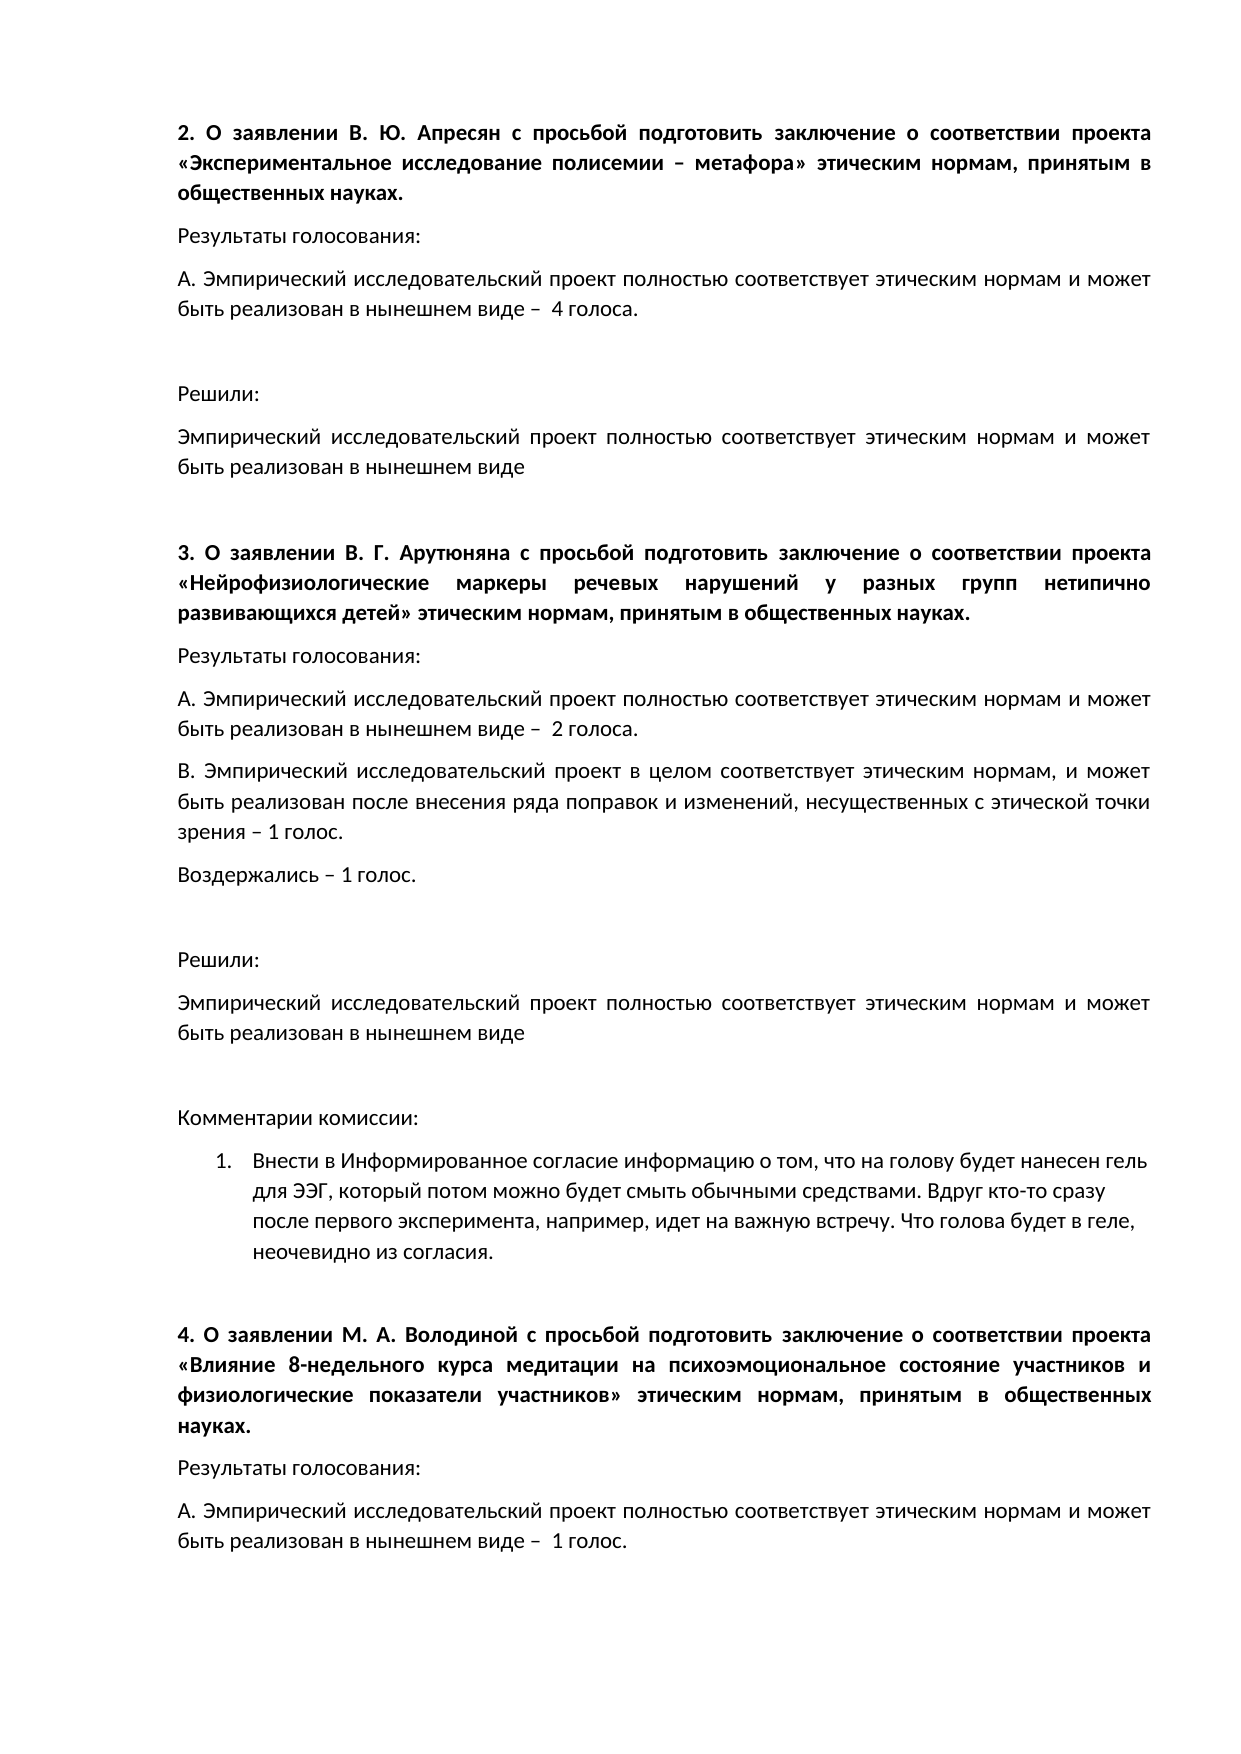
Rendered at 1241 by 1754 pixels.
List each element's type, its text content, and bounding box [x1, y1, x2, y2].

text Результаты голосования: [177, 221, 1152, 249]
text Комментарии комиссии: [177, 1103, 1152, 1132]
text 3. О заявлении В. Г. Арутюняна с просьбой подготовить заключение о соответствии проекта «Нейрофизиологические маркеры речевых нарушений у разных групп нетипично развивающихся детей» этическим нормам, принятым в общественных науках. [177, 538, 1152, 626]
text Решили: [177, 945, 1152, 973]
text A. Эмпирический исследовательский проект полностью соответствует этическим нормам и может быть реализован в нынешнем виде – 1 голос. [177, 1496, 1152, 1554]
text Эмпирический исследовательский проект полностью соответствует этическим нормам и может быть реализован в нынешнем виде [177, 988, 1152, 1046]
text A. Эмпирический исследовательский проект полностью соответствует этическим нормам и может быть реализован в нынешнем виде – 2 голоса. [177, 684, 1152, 742]
text 2. О заявлении В. Ю. Апресян с просьбой подготовить заключение о соответствии проекта «Экспериментальное исследование полисемии – метафора» этическим нормам, принятым в общественных науках. [177, 118, 1152, 207]
list Внести в Информированное согласие информацию о том, что на голову будет нанесен гель для ЭЭГ, который потом можно будет смыть обычными средствами. Вдруг кто-то сразу после первого эксперимента, например, идет на важную встречу. Что голова будет в геле, неочевидно из согласия. [215, 1146, 1152, 1265]
text 4. О заявлении М. А. Володиной с просьбой подготовить заключение о соответствии проекта «Влияние 8-недельного курса медитации на психоэмоциональное состояние участников и физиологические показатели участников» этическим нормам, принятым в общественных науках. [177, 1320, 1152, 1439]
text Эмпирический исследовательский проект полностью соответствует этическим нормам и может быть реализован в нынешнем виде [177, 422, 1152, 481]
text Решили: [177, 379, 1152, 408]
text Воздержались – 1 голос. [177, 860, 1152, 888]
text A. Эмпирический исследовательский проект полностью соответствует этическим нормам и может быть реализован в нынешнем виде – 4 голоса. [177, 264, 1152, 322]
text B. Эмпирический исследовательский проект в целом соответствует этическим нормам, и может быть реализован после внесения ряда поправок и изменений, несущественных с этической точки зрения – 1 голос. [177, 757, 1152, 845]
text Результаты голосования: [177, 641, 1152, 669]
text Результаты голосования: [177, 1453, 1152, 1481]
